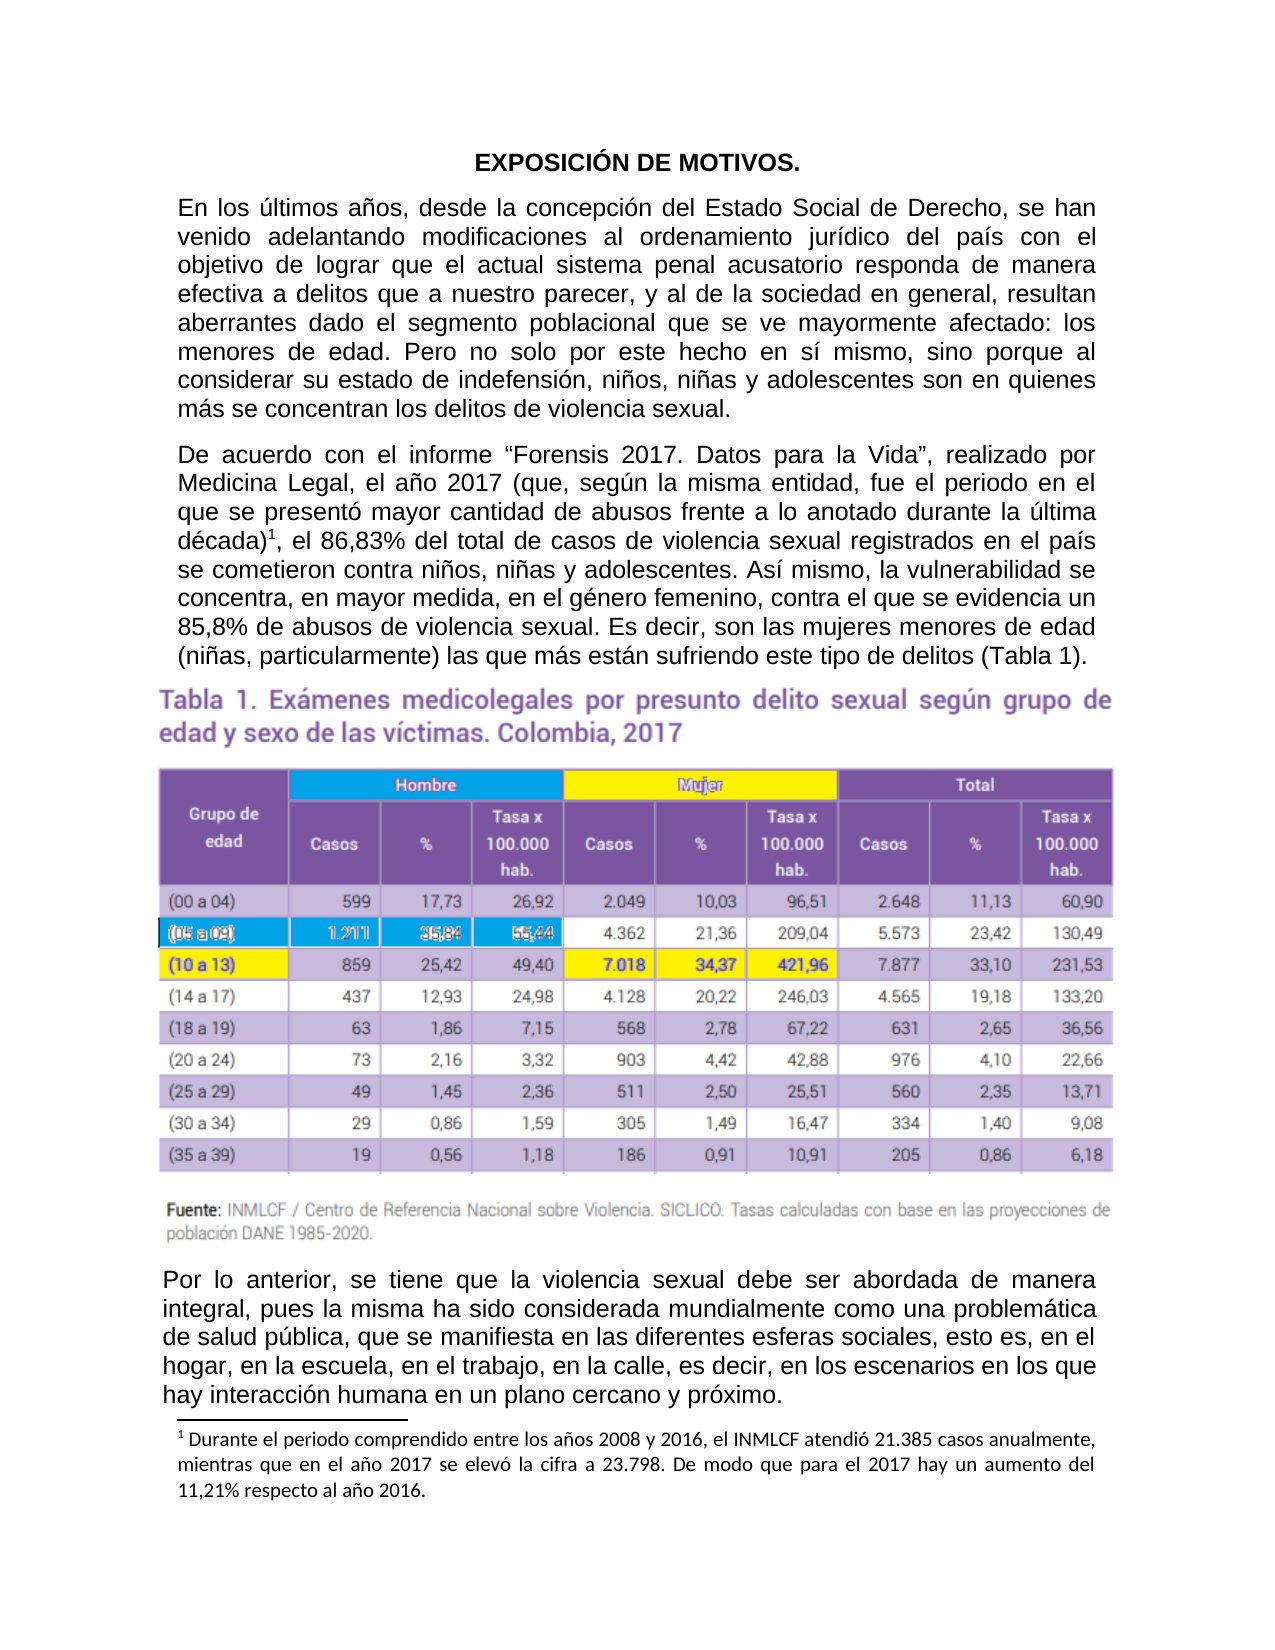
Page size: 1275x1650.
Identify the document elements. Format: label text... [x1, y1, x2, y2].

text De acuerdo con el informe “Forensis 2017. Datos para la Vida”, realizado por Medicina Legal, el año 2017 (que, según la misma entidad, fue el periodo en el que se presentó mayor cantidad de abusos frente a lo anotado durante la última década), el 86,83% del total de casos de violencia sexual registrados en el país se cometieron contra niños, niñas y adolescentes. Así mismo, la vulnerabilidad se concentra, en mayor medida, en el género femenino, contra el que se evidencia un 85,8% de abusos de violencia sexual. Es decir, son las mujeres menores de edad (niñas, particularmente) las que más están sufriendo este tipo de delitos (Tabla 1). [177, 440, 1098, 670]
text En los últimos años, desde la concepción del Estado Social de Derecho, se han venido adelantando modificaciones al ordenamiento jurídico del país con el objetivo de lograr que el actual sistema penal acusatorio responda de manera efectiva a delitos que a nuestro parecer, y al de la sociedad en general, resultan aberrantes dado el segmento poblacional que se ve mayormente afectado: los menores de edad. Pero no solo por este hecho en sí mismo, sino porque al considerar su estado de indefensión, niños, niñas y adolescentes son en quienes más se concentran los delitos de violencia sexual. [177, 193, 1098, 423]
picture [162, 1190, 1116, 1249]
text EXPOSICIÓN DE MOTIVOS. [177, 148, 1098, 176]
text Por lo anterior, se tiene que la violencia sexual debe ser abordada de manera integral, pues la misma ha sido considerada mundialmente como una problemática de salud pública, que se manifiesta en las diferentes esferas sociales, esto es, en el hogar, en la escuela, en el trabajo, en la calle, es decir, en los escenarios en los que hay interacción humana en un plano cercano y próximo. [162, 1265, 1098, 1409]
picture [147, 686, 1125, 1174]
